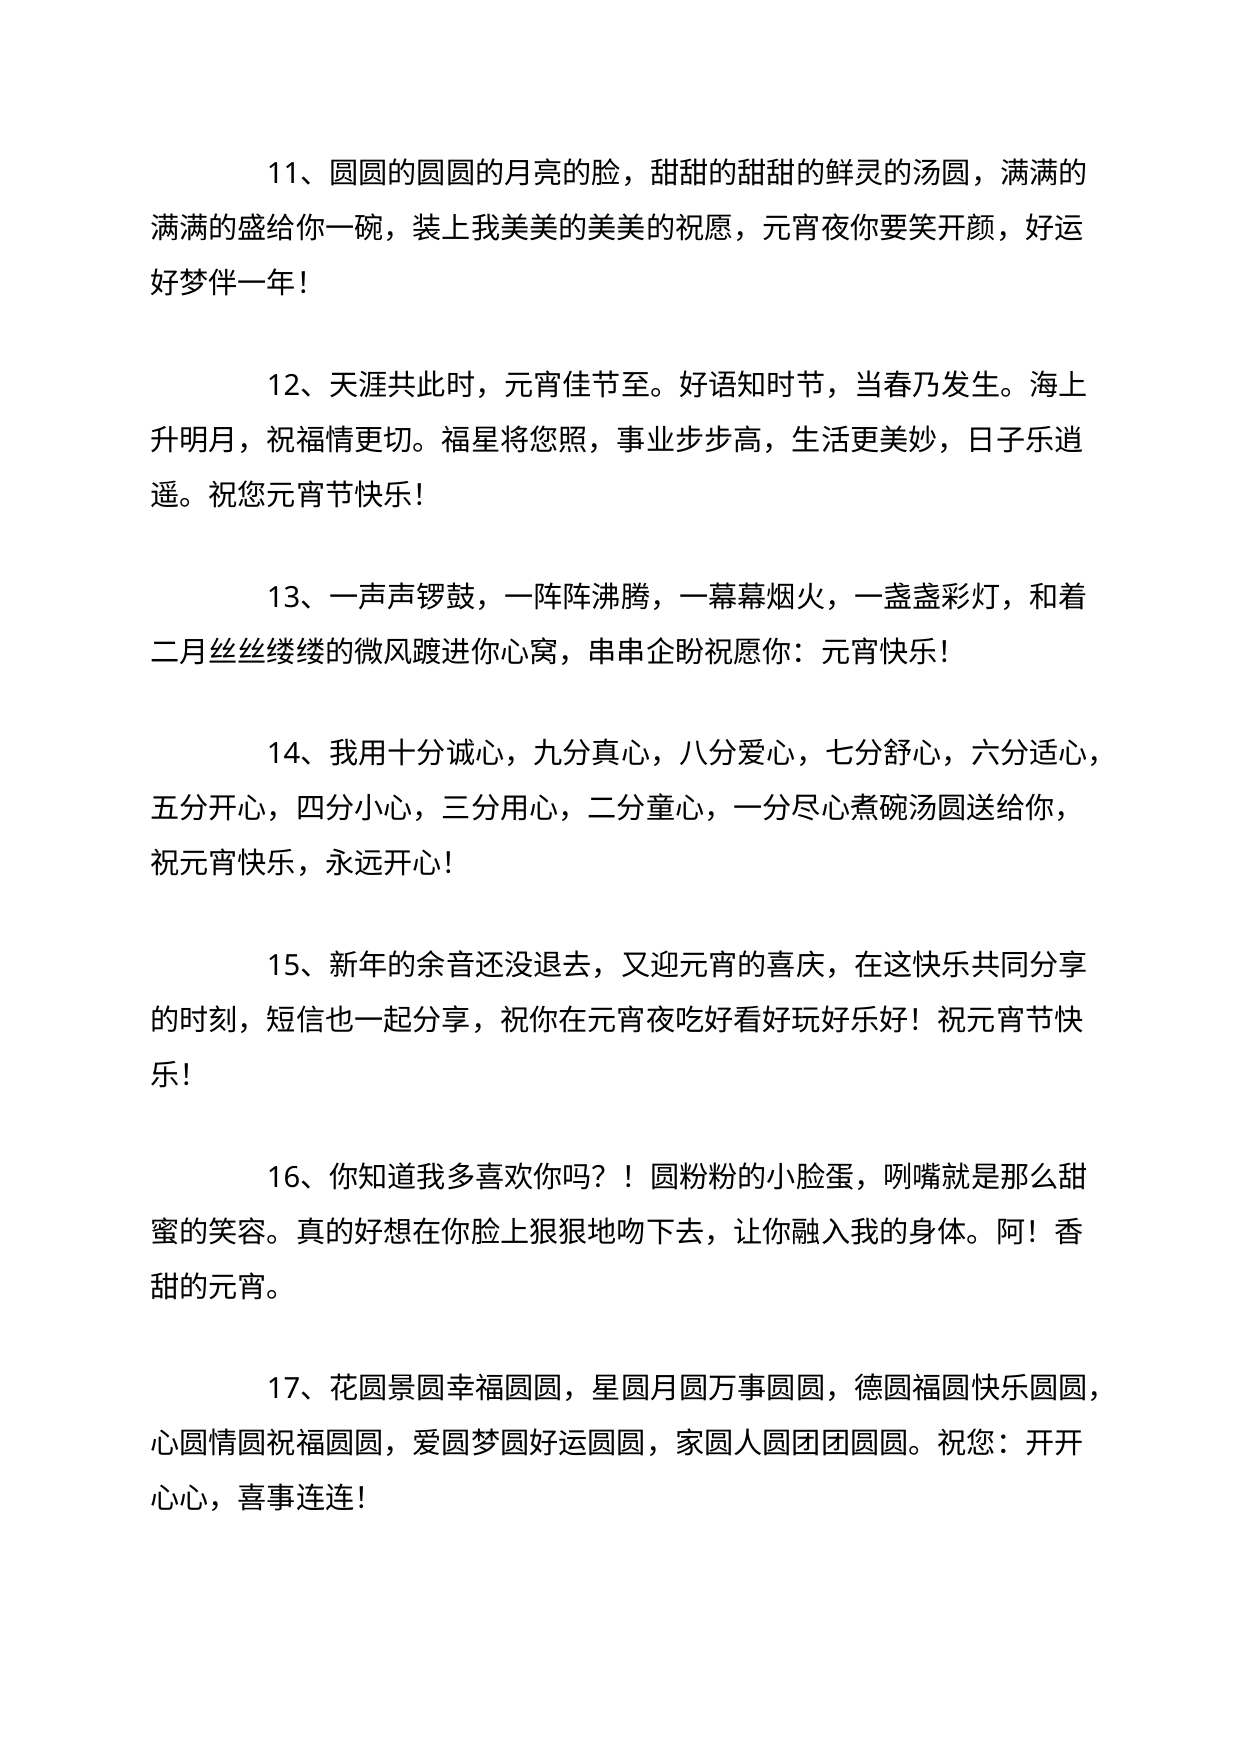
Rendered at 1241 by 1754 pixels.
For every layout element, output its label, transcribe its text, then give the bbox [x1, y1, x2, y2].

text 13、一声声锣鼓，一阵阵沸腾，一幕幕烟火，一盏盏彩灯，和着二月丝丝缕缕的微风踱进你心窝，串串企盼祝愿你：元宵快乐！ [150, 573, 1090, 671]
text 17、花圆景圆幸福圆圆，星圆月圆万事圆圆，德圆福圆快乐圆圆，心圆情圆祝福圆圆，爱圆梦圆好运圆圆，家圆人圆团团圆圆。祝您：开开心心，喜事连连！ [150, 1365, 1090, 1517]
text 14、我用十分诚心，九分真心，八分爱心，七分舒心，六分适心，五分开心，四分小心，三分用心，二分童心，一分尽心煮碗汤圆送给你，祝元宵快乐，永远开心！ [150, 730, 1090, 882]
text 12、天涯共此时，元宵佳节至。好语知时节，当春乃发生。海上升明月，祝福情更切。福星将您照，事业步步高，生活更美妙，日子乐逍遥。祝您元宵节快乐！ [150, 362, 1090, 514]
text 16、你知道我多喜欢你吗？！圆粉粉的小脸蛋，咧嘴就是那么甜蜜的笑容。真的好想在你脸上狠狠地吻下去，让你融入我的身体。阿！香甜的元宵。 [150, 1153, 1090, 1306]
text 15、新年的余音还没退去，又迎元宵的喜庆，在这快乐共同分享的时刻，短信也一起分享，祝你在元宵夜吃好看好玩好乐好！祝元宵节快乐！ [150, 942, 1090, 1094]
text 11、圆圆的圆圆的月亮的脸，甜甜的甜甜的鲜灵的汤圆，满满的满满的盛给你一碗，装上我美美的美美的祝愿，元宵夜你要笑开颜，好运好梦伴一年！ [150, 150, 1090, 302]
